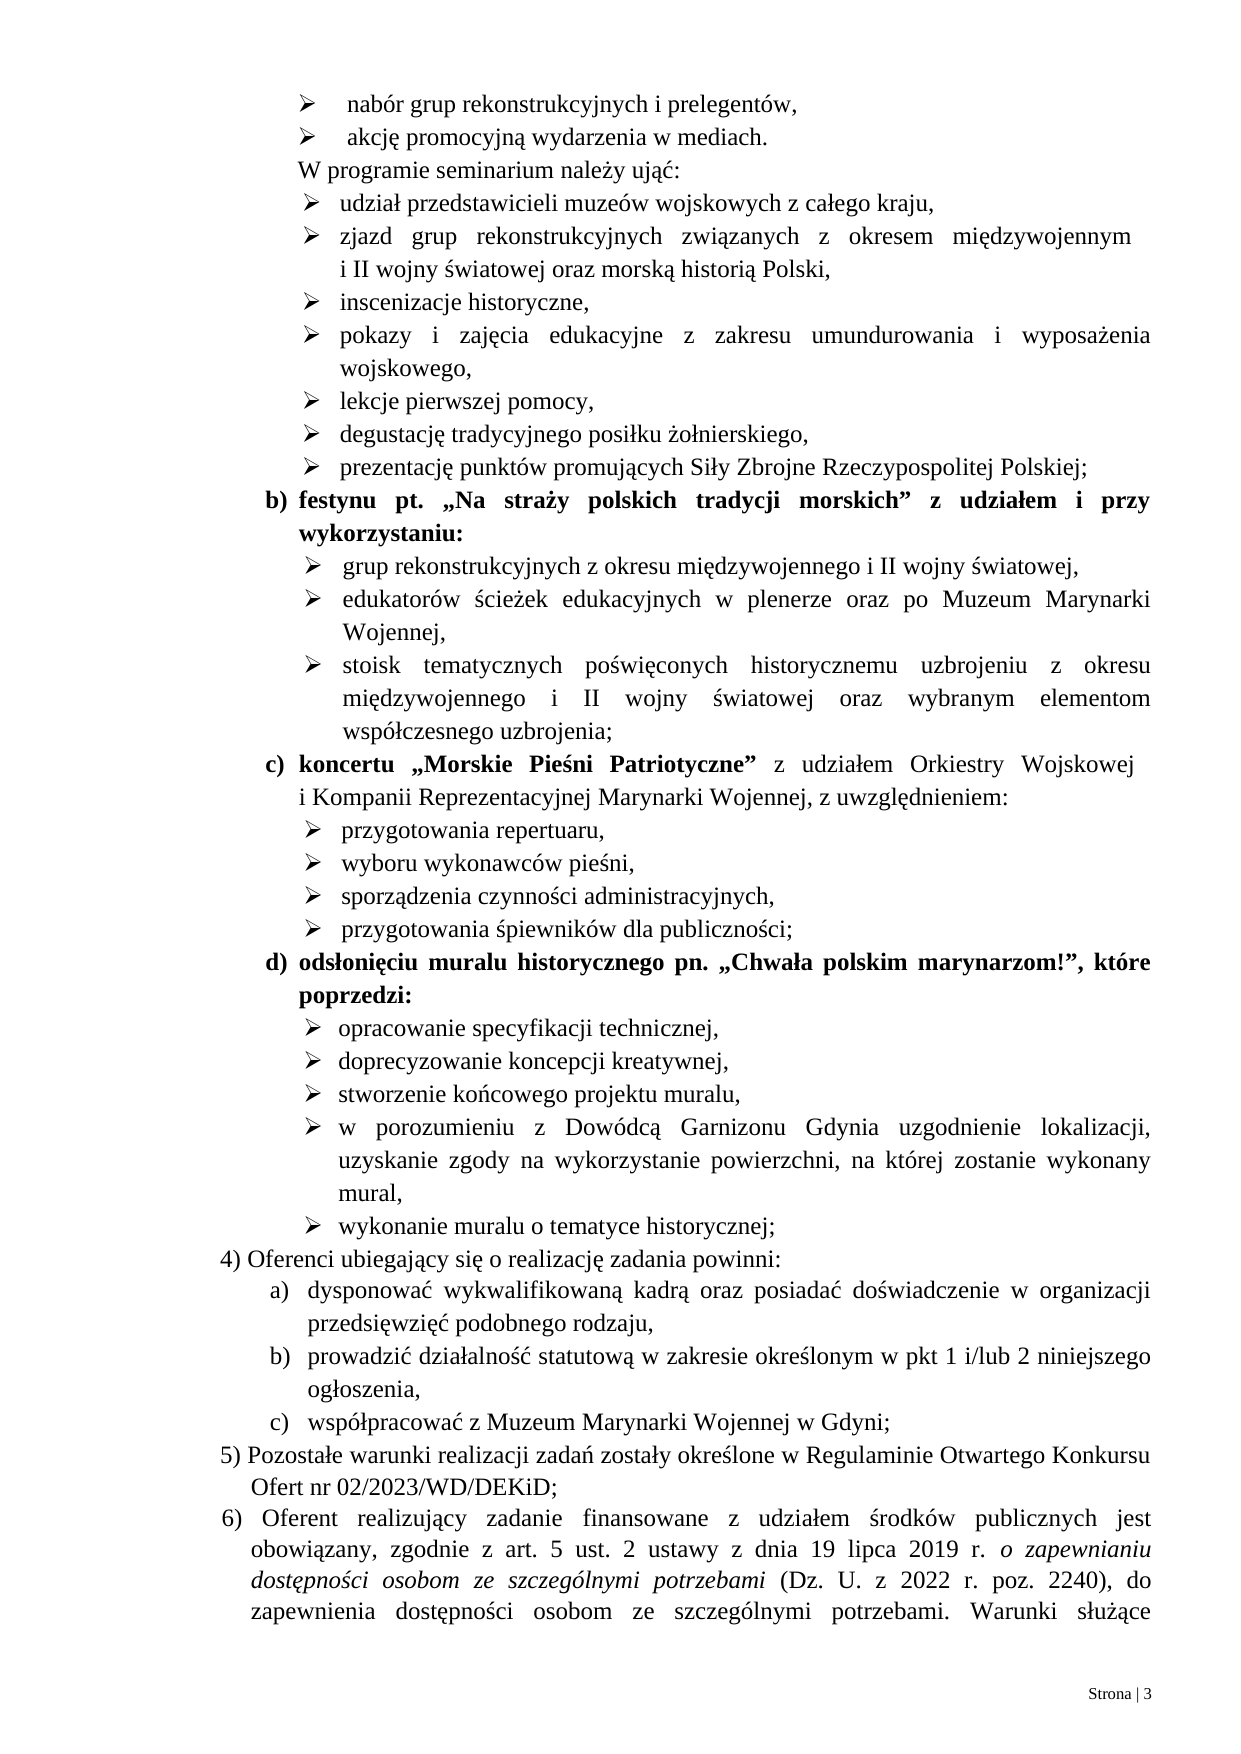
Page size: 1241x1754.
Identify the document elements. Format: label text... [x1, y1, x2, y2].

list prezentację punktów promujących Siły Zbrojne Rzeczypospolitej Polskiej; [302, 452, 1152, 481]
list dysponować wykwalifikowaną kadrą oraz posiadać doświadczenie w organizacji przedsięwzięć podobnego rodzaju, [269, 1275, 1152, 1337]
list współpracować z Muzeum Marynarki Wojennej w Gdyni; [269, 1407, 1152, 1436]
list doprecyzowanie koncepcji kreatywnej, [303, 1046, 1152, 1075]
list grup rekonstrukcyjnych z okresu międzywojennego i II wojny światowej, [303, 551, 1152, 580]
text 5) Pozostałe warunki realizacji zadań zostały określone w Regulaminie Otwartego Konkursu Ofert nr 02/2023/WD/DEKiD; [220, 1441, 1152, 1500]
text 4) Oferenci ubiegający się o realizację zadania powinni: [207, 1244, 1152, 1273]
text W programie seminarium należy ująć: [297, 155, 1152, 183]
list stworzenie końcowego projektu muralu, [303, 1079, 1152, 1108]
list stoisk tematycznych poświęconych historycznemu uzbrojeniu z okresu międzywojennego i II wojny światowej oraz wybranym elementom współczesnego uzbrojenia; [303, 650, 1152, 745]
list edukatorów ścieżek edukacyjnych w plenerze oraz po Muzeum Marynarki Wojennej, [303, 584, 1152, 646]
list przygotowania repertuaru, [303, 815, 1152, 844]
list w porozumieniu z Dowódcą Garnizonu Gdynia uzgodnienie lokalizacji, uzyskanie zgody na wykorzystanie powierzchni, na której zostanie wykonany mural, [303, 1112, 1152, 1207]
list degustację tradycyjnego posiłku żołnierskiego, [302, 419, 1152, 448]
list wyboru wykonawców pieśni, [303, 848, 1152, 877]
list przygotowania śpiewników dla publiczności; [303, 914, 1152, 943]
list inscenizacje historyczne, [302, 287, 1152, 316]
list wykonanie muralu o tematyce historycznej; [303, 1211, 1152, 1240]
list koncertu „Morskie Pieśni Patriotyczne” z udziałem Orkiestry Wojskowej i Kompanii Reprezentacyjnej Marynarki Wojennej, z uwzględnieniem: [265, 749, 1152, 811]
list pokazy i zajęcia edukacyjne z zakresu umundurowania i wyposażenia wojskowego, [302, 320, 1152, 382]
list nabór grup rekonstrukcyjnych i prelegentów, [297, 89, 1152, 117]
list opracowanie specyfikacji technicznej, [303, 1013, 1152, 1042]
list zjazd grup rekonstrukcyjnych związanych z okresem międzywojennym i II wojny światowej oraz morską historią Polski, [302, 221, 1152, 282]
list sporządzenia czynności administracyjnych, [303, 881, 1152, 910]
list odsłonięciu muralu historycznego pn. „Chwała polskim marynarzom!”, które poprzedzi: [265, 947, 1152, 1009]
list festynu pt. „Na straży polskich tradycji morskich” z udziałem i przy wykorzystaniu: [265, 485, 1152, 547]
list udział przedstawicieli muzeów wojskowych z całego kraju, [302, 188, 1152, 216]
list lekcje pierwszej pomocy, [302, 386, 1152, 414]
list akcję promocyjną wydarzenia w mediach. [297, 122, 1152, 150]
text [221, 1503, 1152, 1624]
list prowadzić działalność statutową w zakresie określonym w pkt 1 i/lub 2 niniejszego ogłoszenia, [269, 1341, 1152, 1403]
